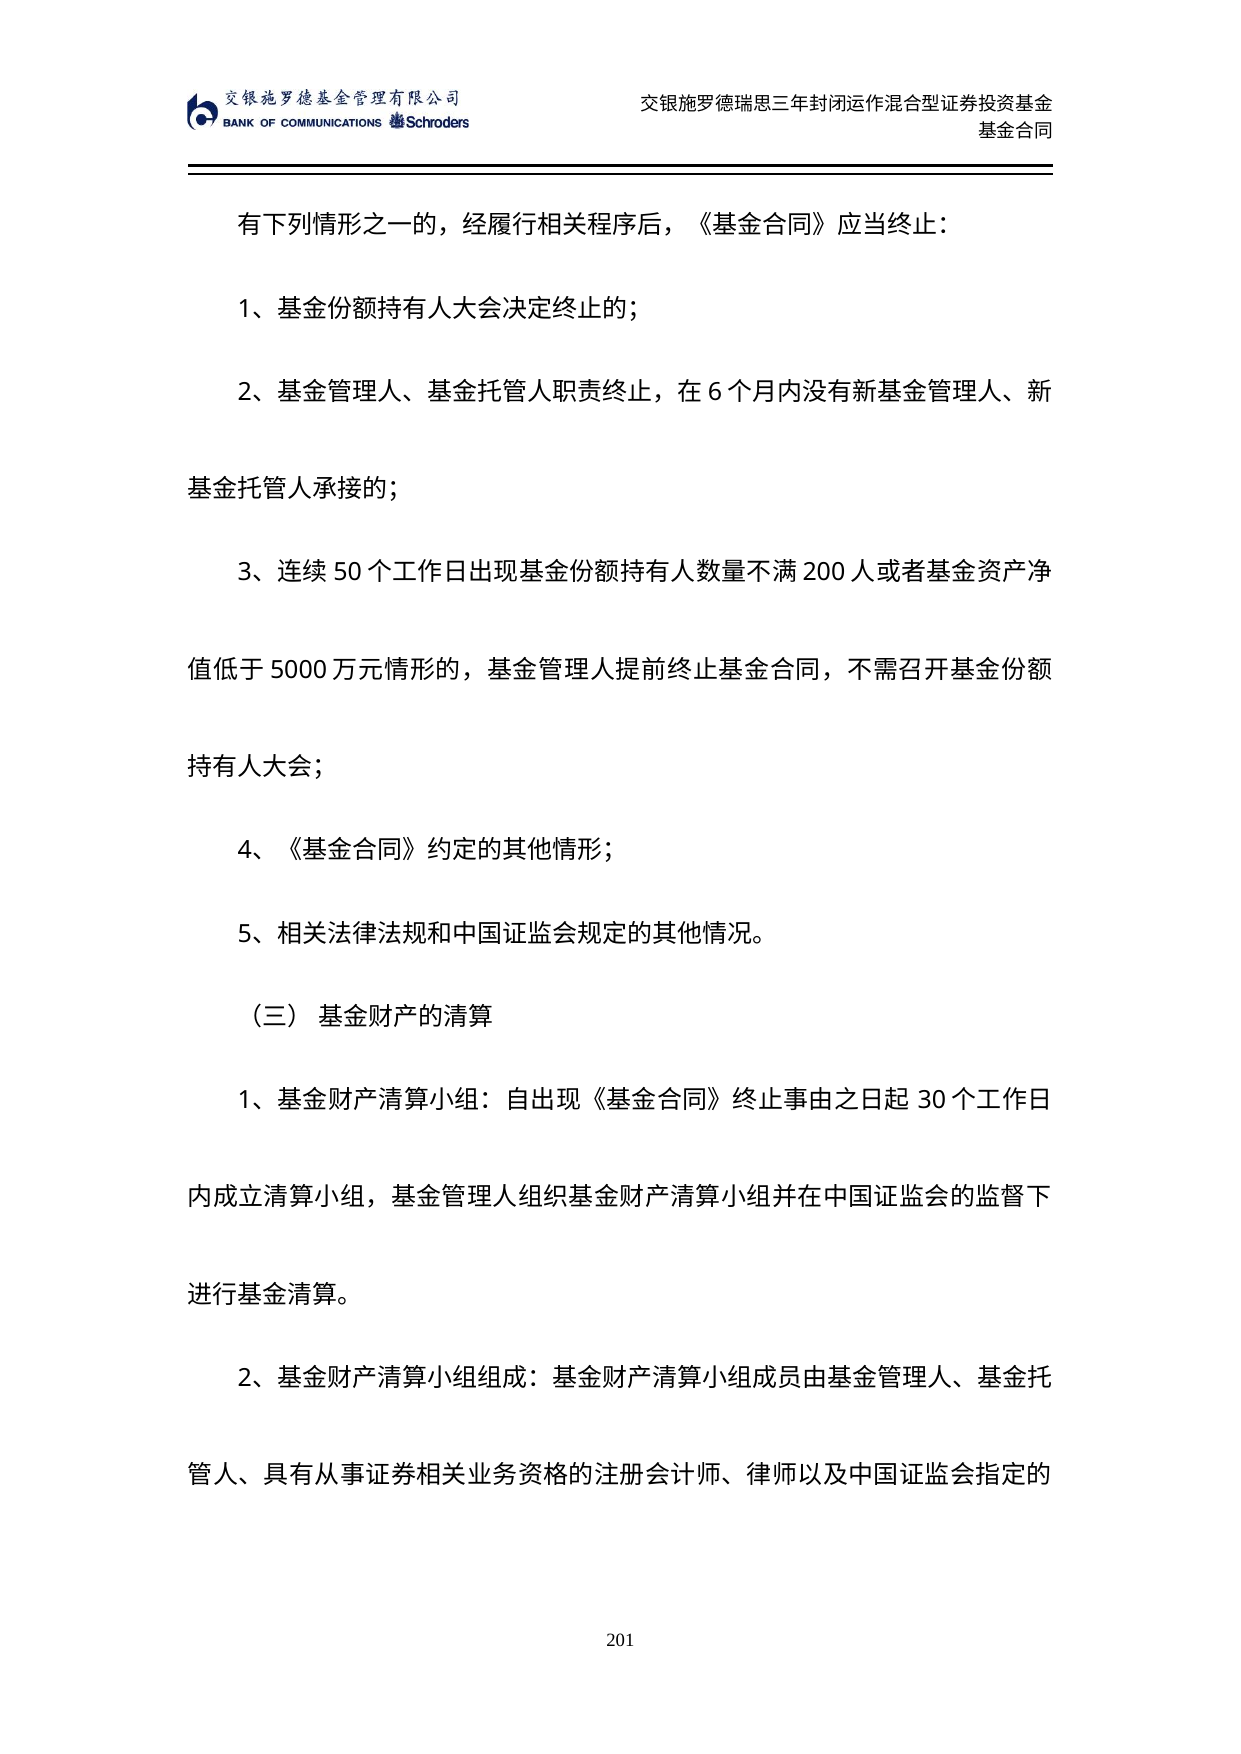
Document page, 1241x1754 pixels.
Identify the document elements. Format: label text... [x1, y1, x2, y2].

text 5、相关法律法规和中国证监会规定的其他情况。 [187, 899, 1053, 964]
text 1、基金财产清算小组：自出现《基金合同》终止事由之日起30个工作日内成立清算小组，基金管理人组织基金财产清算小组并在中国证监会的监督下进行基金清算。 [187, 1065, 1053, 1325]
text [187, 1343, 1053, 1506]
text 有下列情形之一的，经履行相关程序后，《基金合同》应当终止： [187, 191, 1053, 256]
text 3、连续50个工作日出现基金份额持有人数量不满200人或者基金资产净值低于5000万元情形的，基金管理人提前终止基金合同，不需召开基金份额持有人大会； [187, 537, 1053, 797]
text 1、基金份额持有人大会决定终止的； [187, 274, 1053, 339]
text 2、基金管理人、基金托管人职责终止，在6个月内没有新基金管理人、新基金托管人承接的； [187, 357, 1053, 519]
text （三） 基金财产的清算 [187, 982, 1053, 1047]
picture [187, 89, 469, 130]
text 4、《基金合同》约定的其他情形； [187, 816, 1053, 881]
